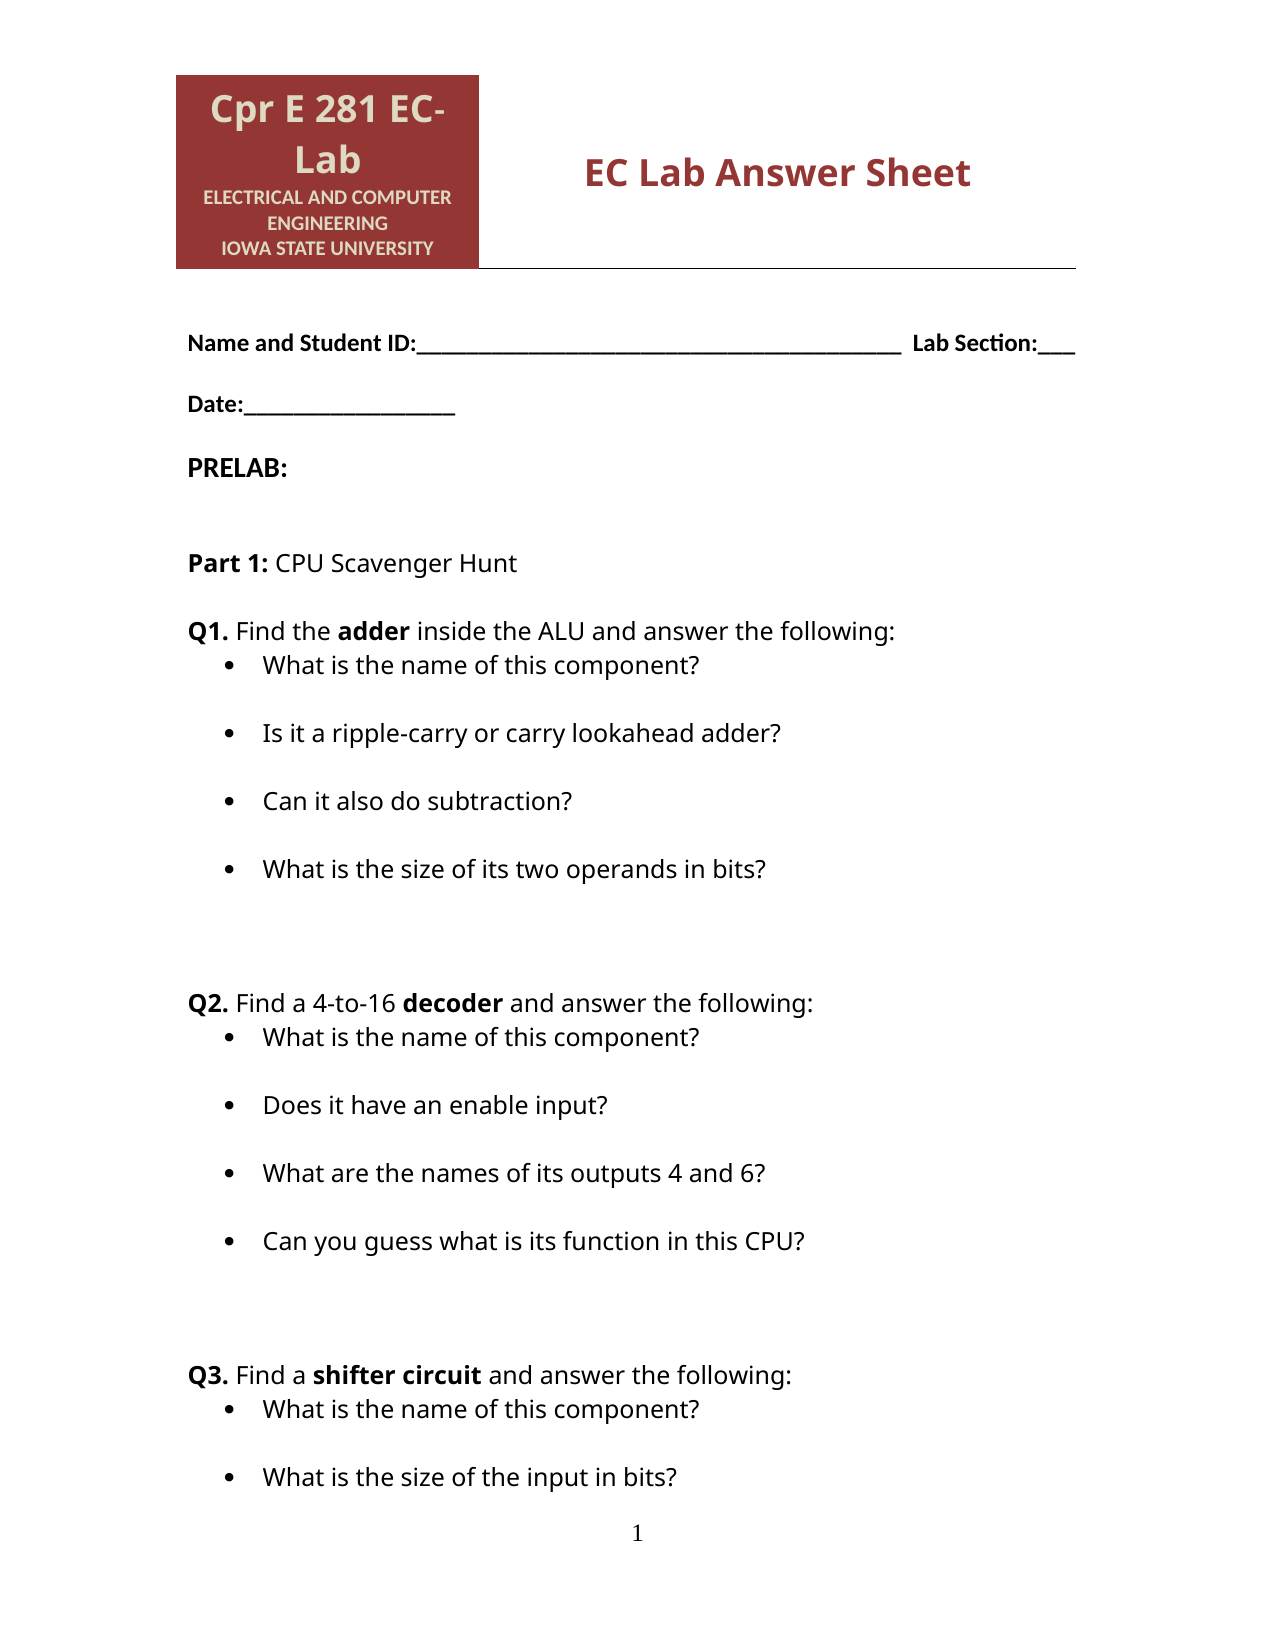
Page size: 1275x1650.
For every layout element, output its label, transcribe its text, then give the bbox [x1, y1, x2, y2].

text PRELAB: [187, 449, 1087, 484]
text Q1. Find the adder inside the ALU and answer the following: [187, 614, 1087, 648]
list Can you guess what is its function in this CPU? [225, 1224, 1087, 1258]
list Is it a ripple-carry or carry lookahead adder? [225, 716, 1087, 750]
list Part 1: CPU Scavenger Hunt [187, 546, 1106, 580]
list Does it have an enable input? [225, 1088, 1087, 1122]
list What are the names of its outputs 4 and 6? [225, 1156, 1087, 1190]
text Date:_________________ [187, 388, 1087, 418]
list What is the name of this component? [225, 1392, 1087, 1426]
text Name and Student ID:_______________________________________ Lab Section:___ [187, 327, 1087, 357]
list What is the size of the input in bits? [225, 1460, 1087, 1494]
list Can it also do subtraction? [225, 784, 1087, 818]
list What is the size of its two operands in bits? [225, 852, 1087, 886]
text Q2. Find a 4-to-16 decoder and answer the following: [187, 986, 1087, 1020]
list What is the name of this component? [225, 648, 1087, 682]
text Q3. Find a shifter circuit and answer the following: [187, 1357, 1087, 1392]
list What is the name of this component? [225, 1020, 1087, 1054]
